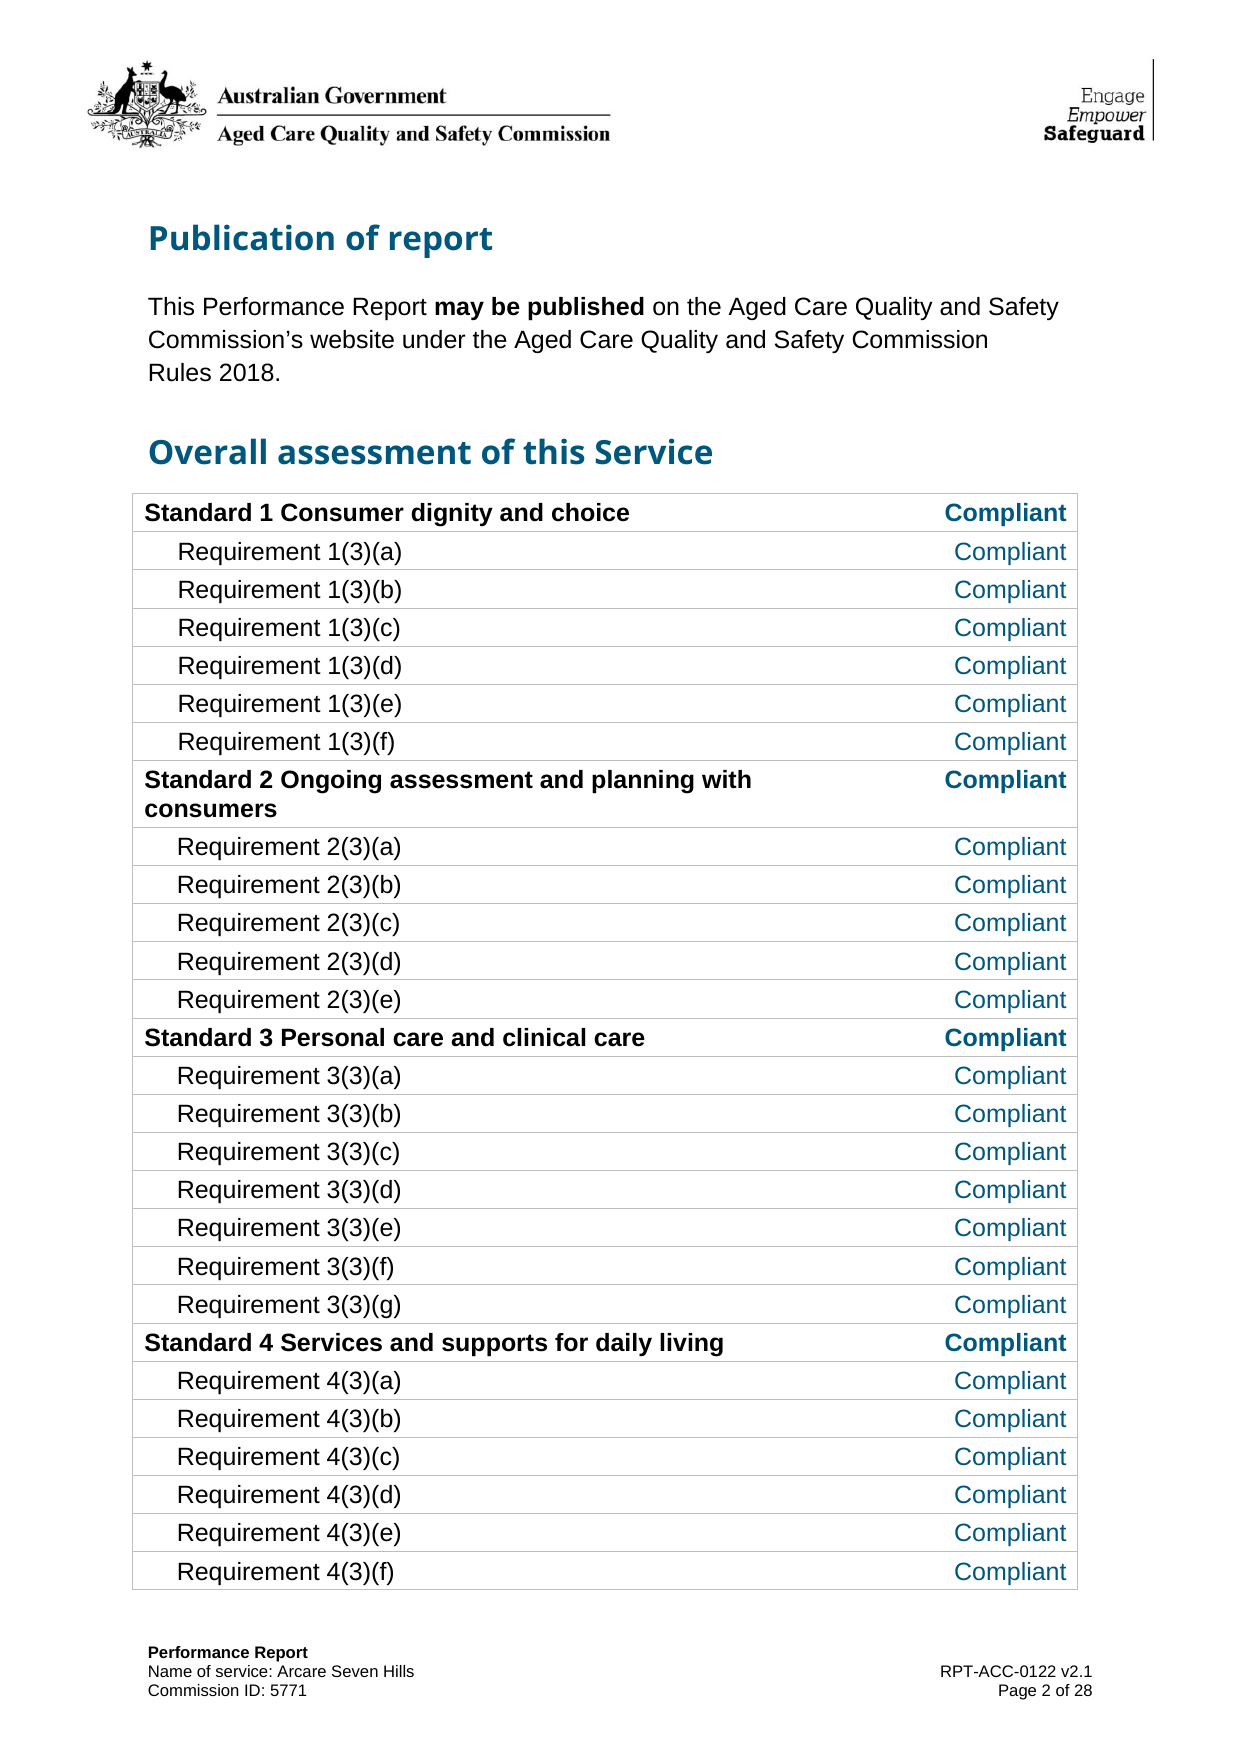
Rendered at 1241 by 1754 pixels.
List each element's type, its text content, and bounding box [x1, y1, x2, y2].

table_cell Requirement 3(3)(g) [133, 1285, 878, 1322]
table_cell Requirement 1(3)(f) [133, 723, 878, 760]
table_cell Requirement 3(3)(f) [133, 1247, 878, 1284]
table_cell Requirement 1(3)(b) [133, 570, 878, 607]
table_cell Compliant [878, 866, 1077, 903]
table_cell Requirement 1(3)(e) [133, 685, 878, 722]
table_cell Compliant [878, 1324, 1077, 1361]
table_cell Requirement 3(3)(c) [133, 1133, 878, 1170]
table_cell Standard 3 Personal care and clinical care [133, 1019, 878, 1056]
table_cell Compliant [878, 904, 1077, 941]
table_cell Requirement 2(3)(e) [133, 980, 878, 1017]
table_cell Compliant [878, 647, 1077, 684]
table_cell Requirement 3(3)(b) [133, 1095, 878, 1132]
table_cell Compliant [878, 1209, 1077, 1246]
subtitle Publication of report [148, 215, 1092, 260]
table_cell Requirement 3(3)(e) [133, 1209, 878, 1246]
table_cell Compliant [878, 1362, 1077, 1399]
table_cell Requirement 4(3)(f) [133, 1552, 878, 1589]
table_cell Compliant [878, 1552, 1077, 1589]
table_cell Compliant [878, 828, 1077, 865]
table_cell Compliant [878, 942, 1077, 979]
table_cell Requirement 4(3)(b) [133, 1400, 878, 1437]
subtitle Overall assessment of this Service [148, 428, 1092, 474]
table_cell Requirement 4(3)(e) [133, 1514, 878, 1551]
table_cell Requirement 1(3)(c) [133, 609, 878, 646]
table_cell Requirement 3(3)(a) [133, 1057, 878, 1094]
table_cell Compliant [878, 1247, 1077, 1284]
text This Performance Report may be published on the Aged Care Quality and Safety Commission’s website under the Aged Care Quality and Safety Commission Rules 2018. [148, 292, 1092, 387]
table_cell Compliant [878, 1133, 1077, 1170]
table_cell Requirement 2(3)(a) [133, 828, 878, 865]
table_header Standard 1 Consumer dignity and choice [133, 494, 878, 531]
table_cell Requirement 2(3)(c) [133, 904, 878, 941]
table_cell Compliant [878, 1095, 1077, 1132]
table_cell Compliant [878, 532, 1077, 569]
table_cell Compliant [878, 1285, 1077, 1322]
table_cell Requirement 2(3)(d) [133, 942, 878, 979]
table_cell Compliant [878, 1514, 1077, 1551]
table_cell Standard 4 Services and supports for daily living [133, 1324, 878, 1361]
table_cell Compliant [878, 723, 1077, 760]
table_cell Requirement 1(3)(a) [133, 532, 878, 569]
table_cell Compliant [878, 1171, 1077, 1208]
table_header Compliant [878, 494, 1077, 531]
table_cell Compliant [878, 1400, 1077, 1437]
table_cell Standard 2 Ongoing assessment and planning with consumers [133, 761, 878, 827]
table_cell Compliant [878, 1019, 1077, 1056]
table_cell Requirement 1(3)(d) [133, 647, 878, 684]
table_cell Compliant [878, 761, 1077, 827]
table_cell Requirement 4(3)(a) [133, 1362, 878, 1399]
table_cell Requirement 2(3)(b) [133, 866, 878, 903]
table_cell Requirement 4(3)(d) [133, 1476, 878, 1513]
picture [1, 0, 1241, 169]
table_cell Compliant [878, 1476, 1077, 1513]
table_cell Requirement 4(3)(c) [133, 1438, 878, 1475]
table_cell Compliant [878, 609, 1077, 646]
table_cell Compliant [878, 570, 1077, 607]
table_cell Compliant [878, 1438, 1077, 1475]
table_cell Compliant [878, 685, 1077, 722]
table_cell Requirement 3(3)(d) [133, 1171, 878, 1208]
table_cell Compliant [878, 980, 1077, 1017]
table_cell Compliant [878, 1057, 1077, 1094]
